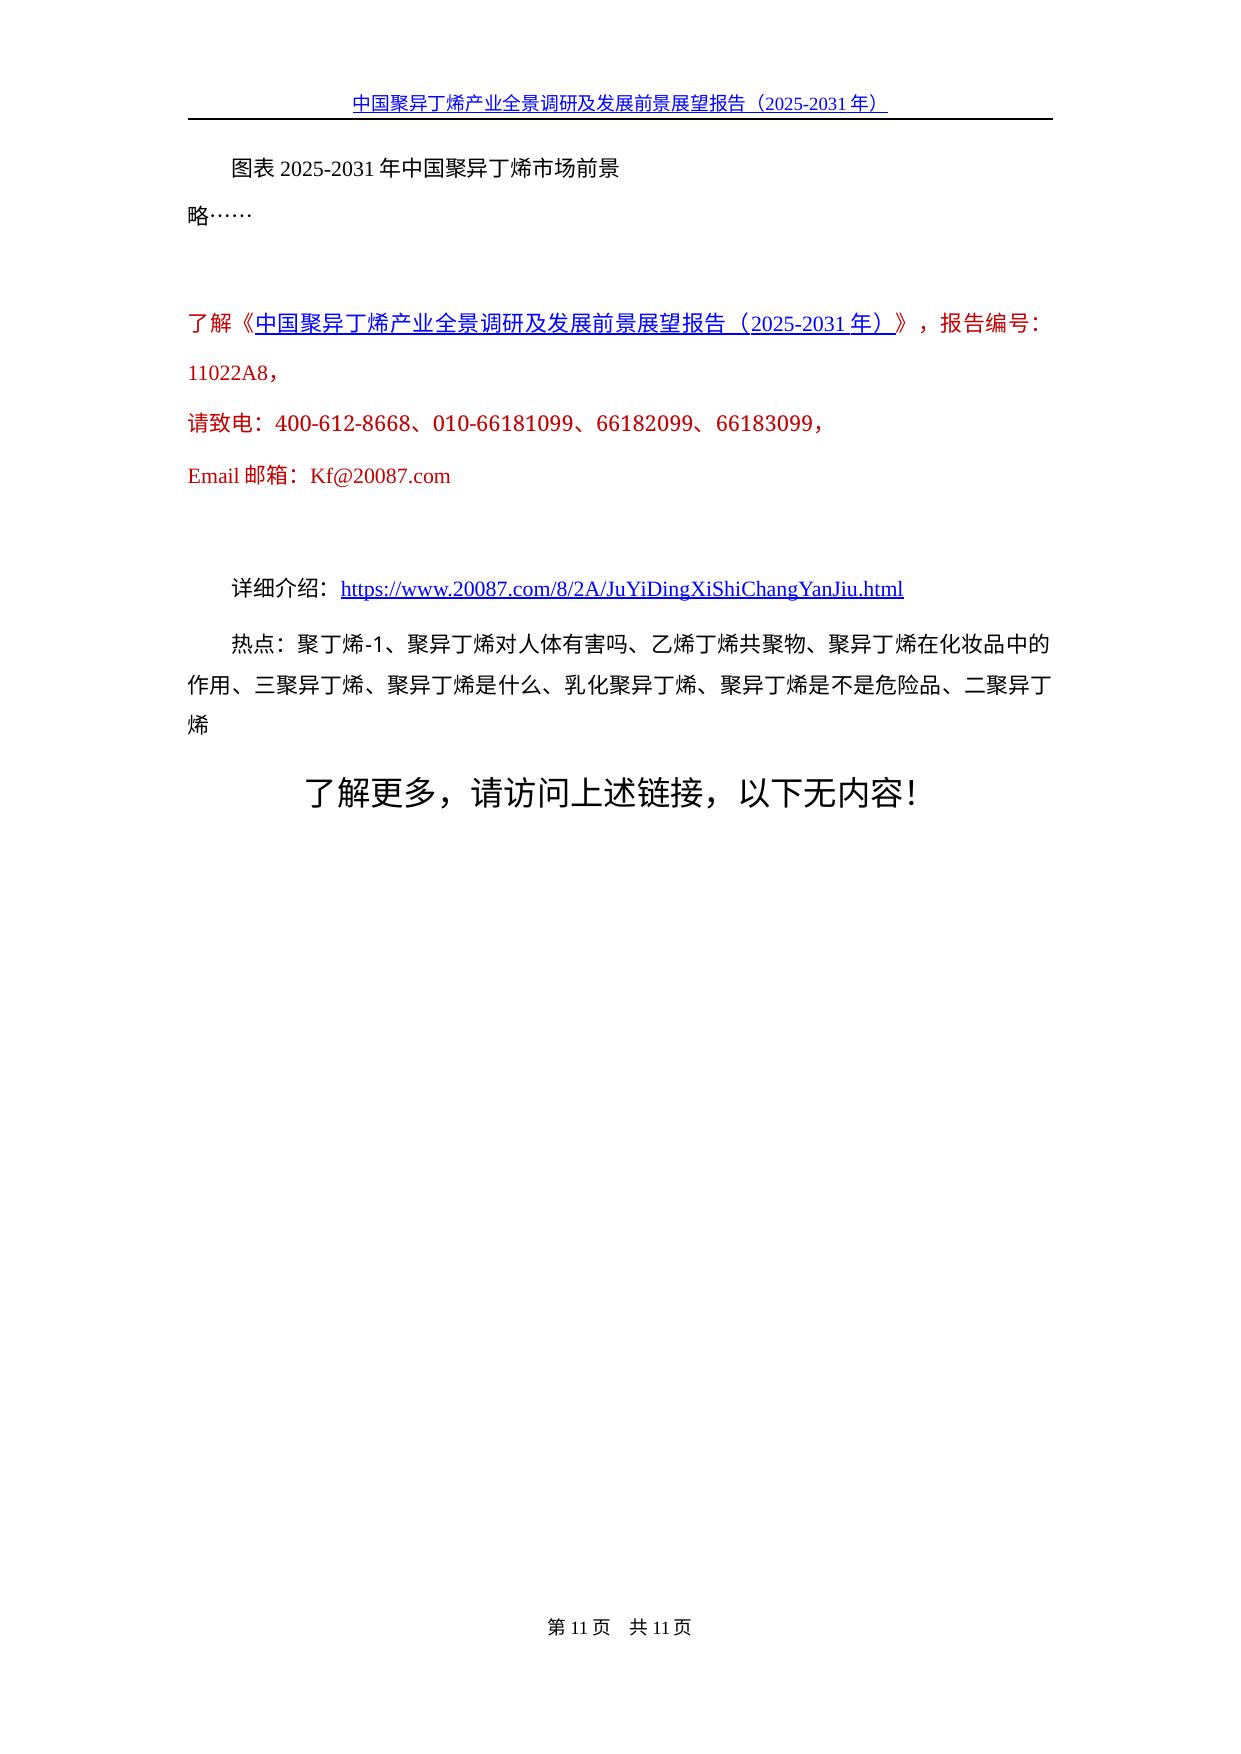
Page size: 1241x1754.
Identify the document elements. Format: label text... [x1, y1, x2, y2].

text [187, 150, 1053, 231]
text 热点：聚丁烯-1、聚异丁烯对人体有害吗、乙烯丁烯共聚物、聚异丁烯在化妆品中的作用、三聚异丁烯、聚异丁烯是什么、乳化聚异丁烯、聚异丁烯是不是危险品、二聚异丁烯 [187, 627, 1053, 741]
text Email邮箱：Kf@20087.com [187, 457, 1053, 490]
text 请致电：400-612-8668、010-66181099、66182099、66183099， [187, 406, 1053, 438]
text 了解《中国聚异丁烯产业全景调研及发展前景展望报告（2025-2031年）》，报告编号：11022A8， [187, 305, 1053, 387]
title 了解更多，请访问上述链接，以下无内容！ [187, 758, 1053, 823]
text 详细介绍：https://www.20087.com/8/2A/JuYiDingXiShiChangYanJiu.html [187, 570, 1053, 603]
